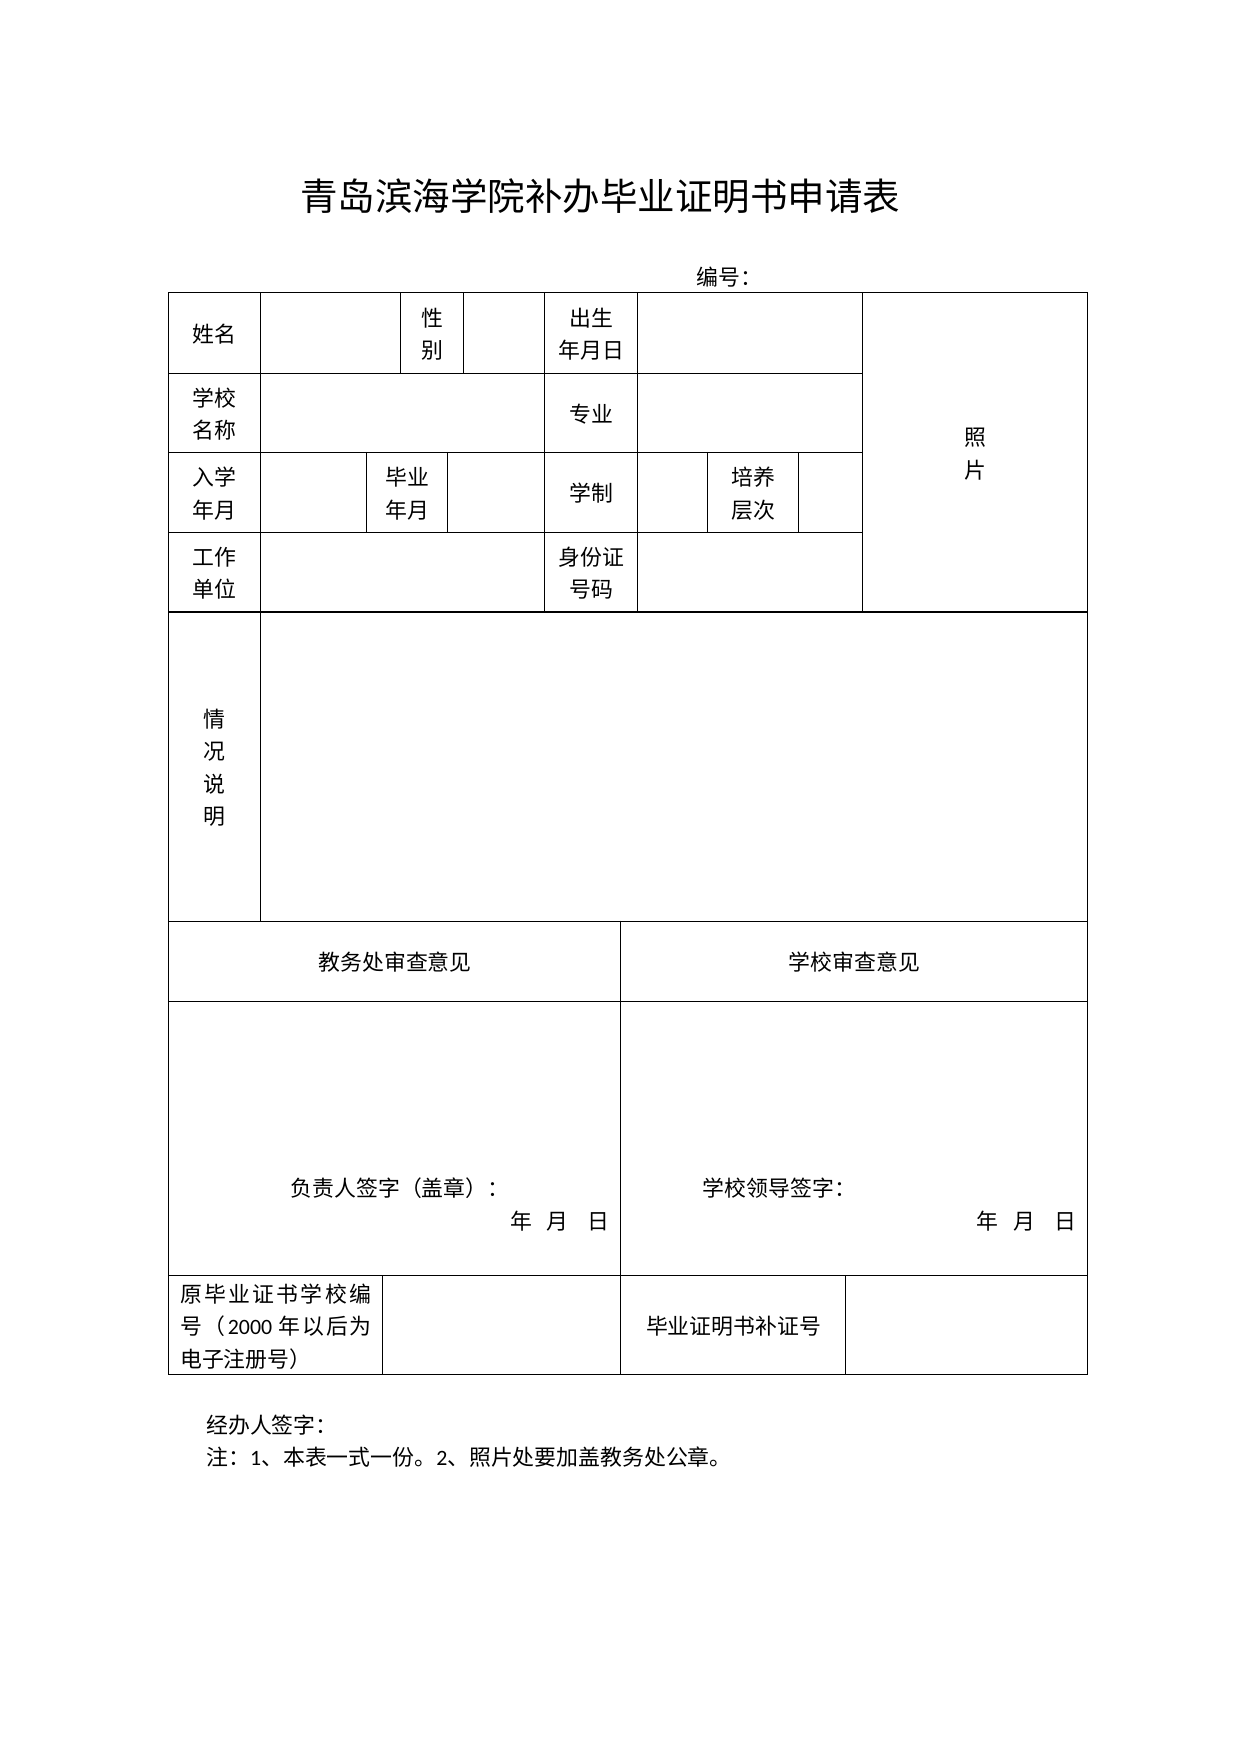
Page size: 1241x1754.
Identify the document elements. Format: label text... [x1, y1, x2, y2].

table_cell 负责人签字（盖章）： 年 月 日 [169, 1002, 620, 1275]
table_cell [261, 374, 544, 452]
text 青岛滨海学院补办毕业证明书申请表 [187, 162, 1053, 227]
table_cell [261, 613, 1087, 921]
table_cell [638, 453, 707, 532]
table_cell 专业 [545, 374, 637, 452]
text 经办人签字： [187, 1407, 1053, 1440]
table_header [261, 293, 400, 373]
table_cell 培养 层次 [708, 453, 798, 532]
table_cell [799, 453, 862, 532]
table_cell 身份证 号码 [545, 533, 637, 611]
table_cell 毕业证明书补证号 [621, 1276, 845, 1374]
table_cell [638, 374, 862, 452]
table_cell [261, 533, 544, 611]
table_header 姓名 [169, 293, 260, 373]
table_cell 学校领导签字： 年 月 日 [621, 1002, 1087, 1275]
text 编号： [187, 259, 1053, 292]
table_cell [846, 1276, 1087, 1374]
table_cell 学校审查意见 [621, 922, 1087, 1001]
table_cell [383, 1276, 620, 1374]
table_header 性别 [401, 293, 463, 373]
table_cell [448, 453, 544, 532]
table_header 出生 年月日 [545, 293, 637, 373]
table_header 照 片 [863, 293, 1087, 611]
table_cell 工作 单位 [169, 533, 260, 611]
table_cell 毕业年月 [367, 453, 447, 532]
table_cell 学制 [545, 453, 637, 532]
table_cell 原毕业证书学校编号（2000年以后为电子注册号） [169, 1276, 382, 1374]
table_header [638, 293, 862, 373]
table_cell [638, 533, 862, 611]
table_cell 学校 名称 [169, 374, 260, 452]
text 注：1、本表一式一份。2、照片处要加盖教务处公章。 [187, 1440, 1053, 1472]
table_header [464, 293, 544, 373]
table_cell 入学 年月 [169, 453, 260, 532]
table_cell 教务处审查意见 [169, 922, 620, 1001]
table_cell 情 况 说 明 [169, 613, 260, 921]
table_cell [261, 453, 366, 532]
